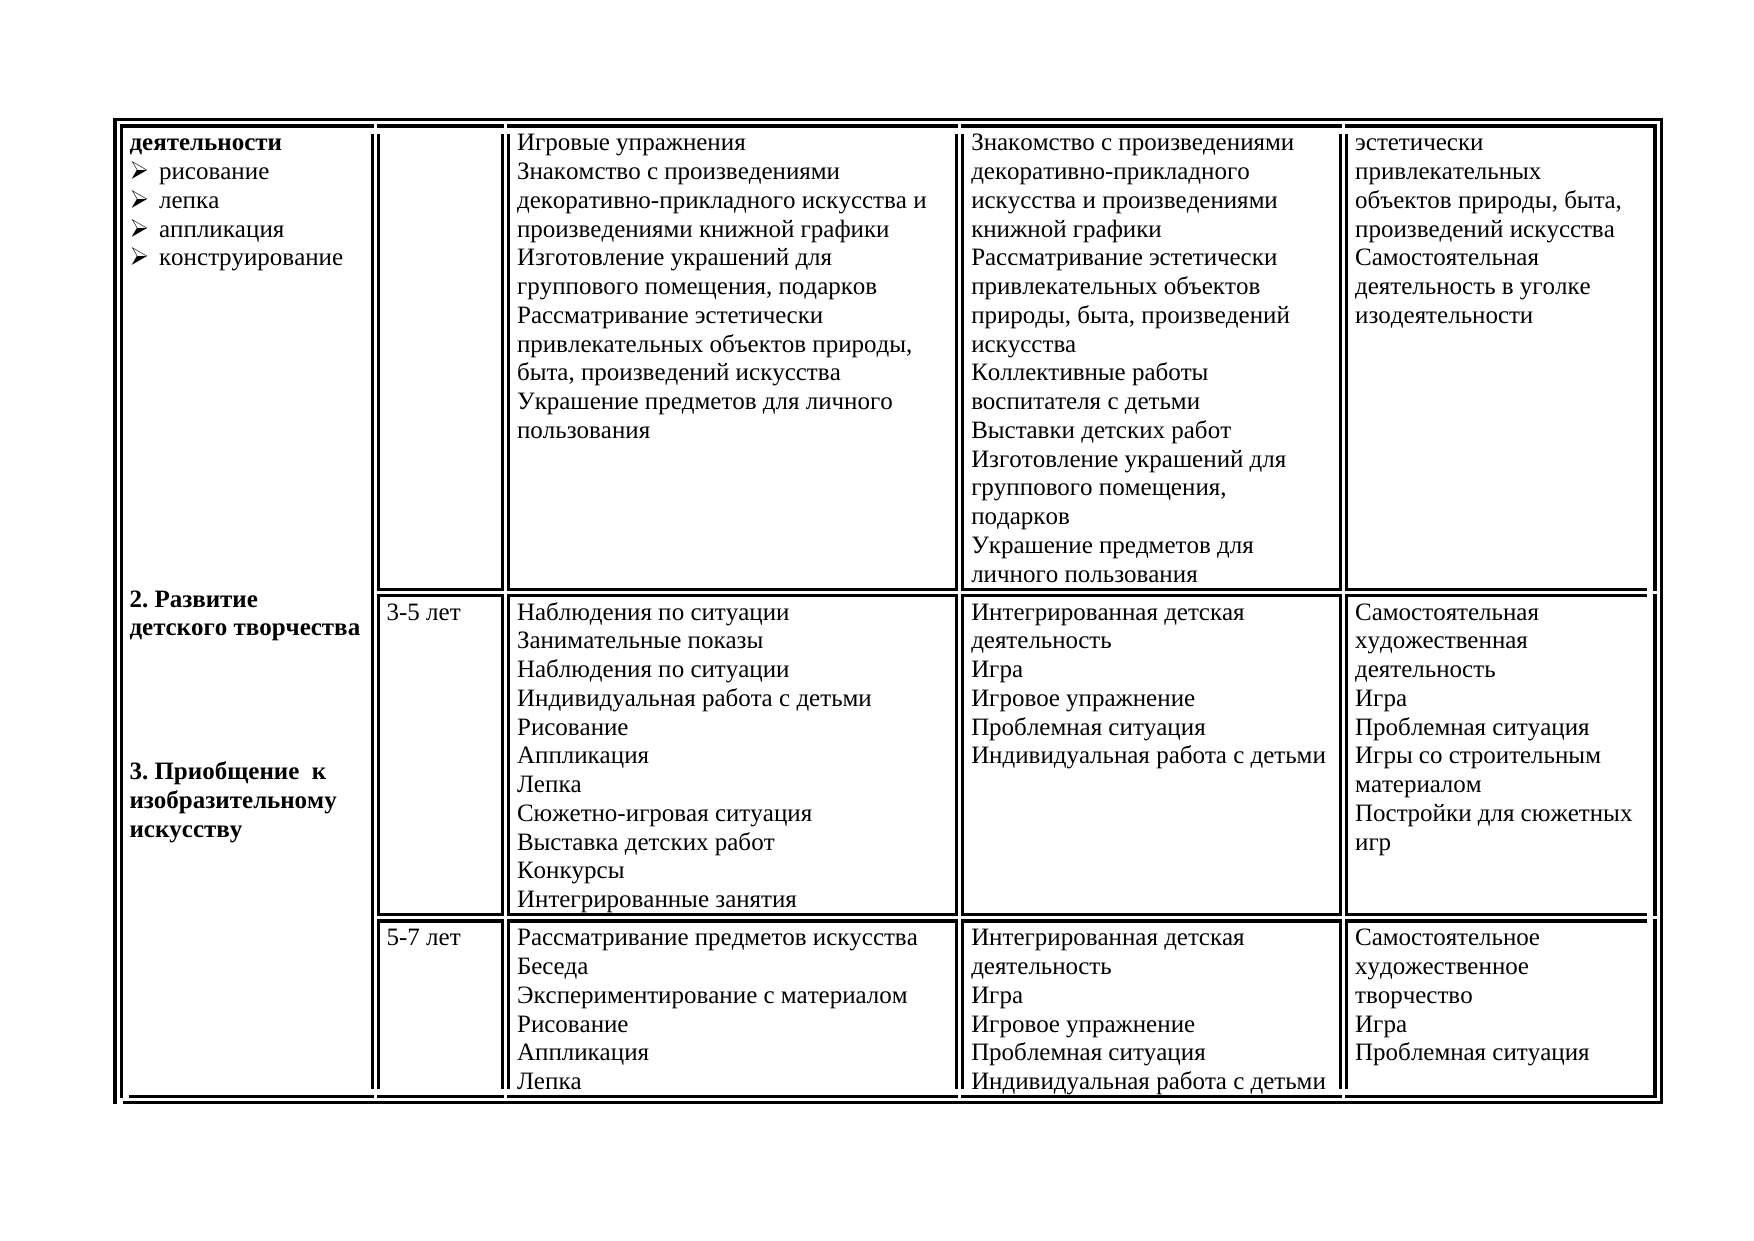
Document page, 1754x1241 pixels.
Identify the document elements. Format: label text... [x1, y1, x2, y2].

table_cell Самостоятельная художественная деятельность Игра Проблемная ситуация Игры со строительным материалом Постройки для сюжетных игр [1344, 588, 1658, 913]
table_cell Интегрированная детская деятельность Игра Игровое упражнение Проблемная ситуация Индивидуальная работа с детьми [960, 588, 1344, 913]
table_cell 3-5 лет [375, 588, 506, 913]
table_cell 2-3 года [375, 121, 506, 587]
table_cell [1344, 913, 1658, 1095]
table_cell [506, 913, 960, 1095]
table_cell Наблюдения по ситуации Занимательные показы Наблюдения по ситуации Индивидуальная работа с детьми Рисование Аппликация Лепка Сюжетно-игровая ситуация Выставка детских работ Конкурсы Интегрированные занятия [506, 588, 960, 913]
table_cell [1344, 121, 1658, 587]
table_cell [506, 121, 960, 587]
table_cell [118, 121, 375, 1095]
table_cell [960, 913, 1344, 1095]
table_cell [960, 121, 1344, 587]
table_cell 5-7 лет [375, 913, 506, 1095]
